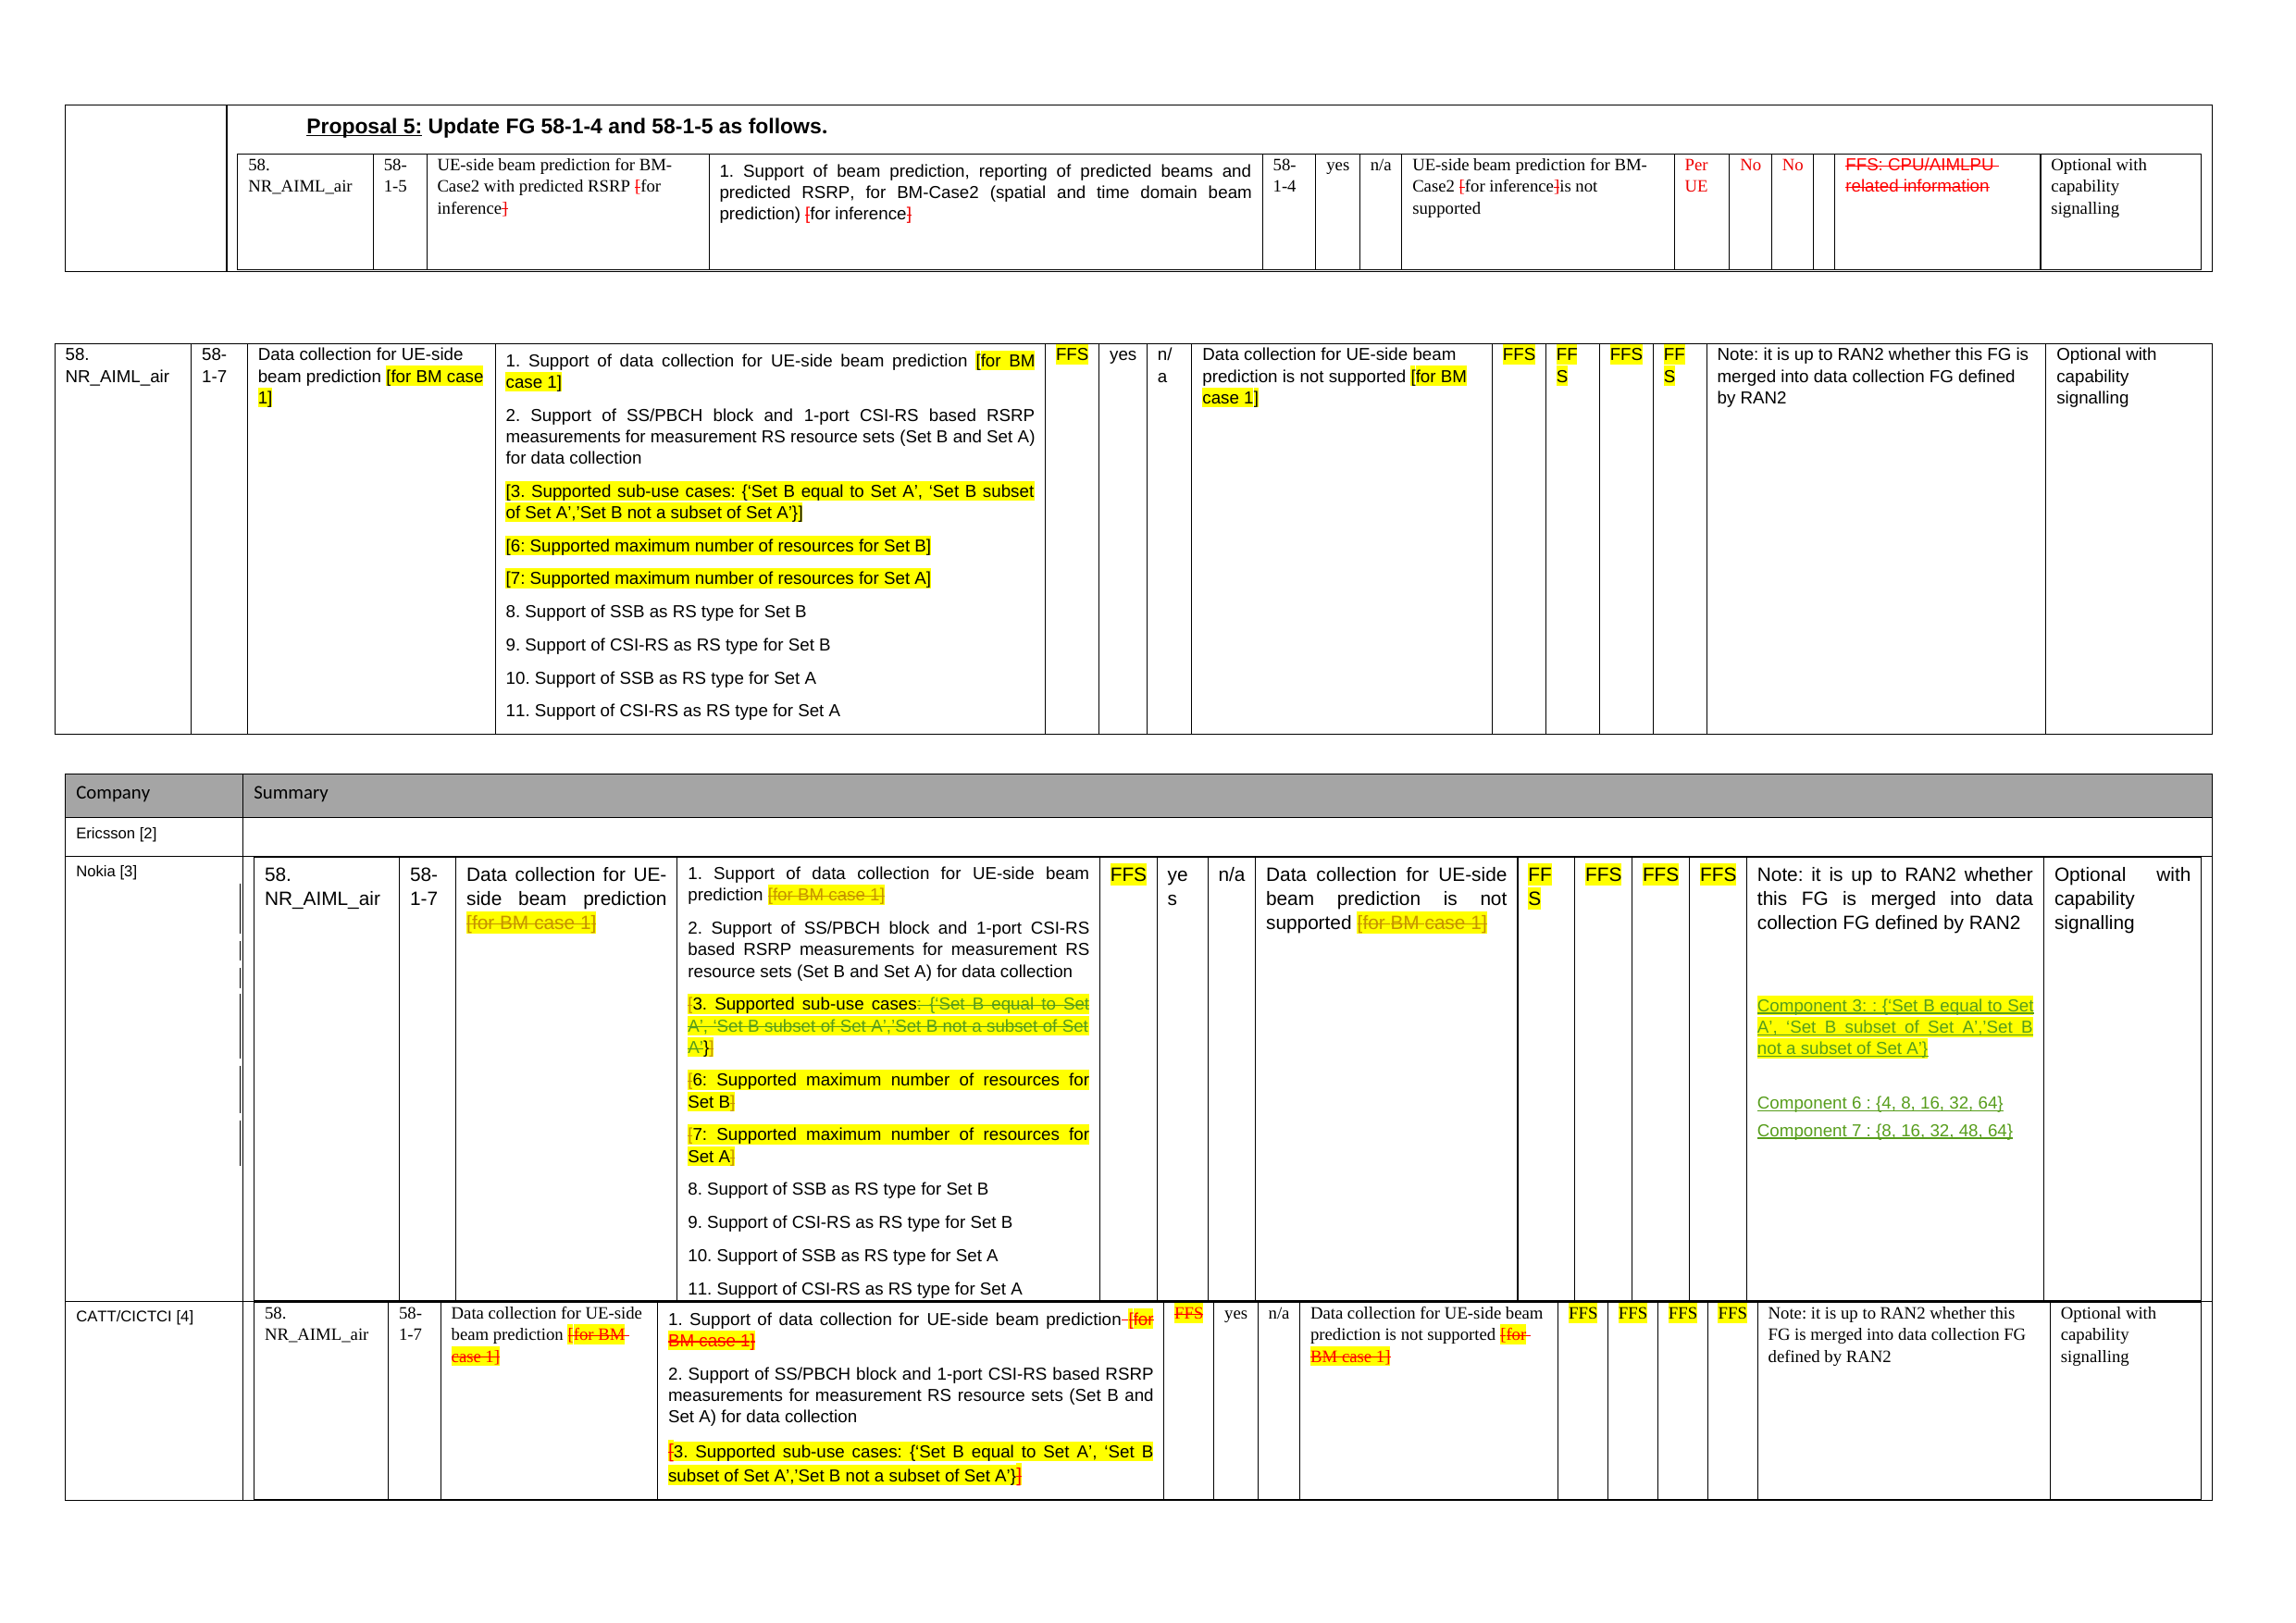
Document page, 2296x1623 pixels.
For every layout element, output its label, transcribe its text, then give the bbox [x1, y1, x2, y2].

table_cell [254, 1303, 388, 1499]
table_cell [1256, 858, 1517, 1300]
table_cell [1690, 858, 1746, 1300]
table_header FFS [1493, 344, 1545, 734]
table_cell [1632, 858, 1689, 1300]
table_cell [1708, 1303, 1757, 1499]
table_header 58. NR_AIML_air [56, 344, 191, 734]
table_header 1. Support of data collection for UE-side beam prediction [for BM case 1] 2. Support of SS/PBCH block and 1-port CSI-RS based RSRP measurements for measurement RS resource sets (Set B and Set A) for data collection [3. Supported sub-use cases: {‘Set B equal to Set A’, ‘Set B subset of Set A’,’Set B not a subset of Set A’}] [6: Supported maximum number of resources for Set B] [7: Supported maximum number of resources for Set A] 8. Support of SSB as RS type for Set B 9. Support of CSI-RS as RS type for Set B 10. Support of SSB as RS type for Set A 11. Support of CSI-RS as RS type for Set A [496, 344, 1045, 734]
table_header Data collection for UE-side beam prediction [for BM case 1] [248, 344, 495, 734]
table_cell [2202, 857, 2212, 1301]
table_cell [456, 858, 676, 1300]
table_cell [254, 858, 399, 1300]
table_header Optional with capability signalling [2046, 344, 2212, 734]
table_cell [1519, 858, 1574, 1300]
table_cell [243, 1302, 254, 1500]
table_cell [1558, 1303, 1607, 1499]
table_cell [1758, 1303, 2050, 1499]
table_cell [2202, 1302, 2212, 1500]
table_cell [400, 858, 455, 1300]
table_header Note: it is up to RAN2 whether this FG is merged into data collection FG defined by RAN2 [1707, 344, 2045, 734]
table_cell [1658, 1303, 1707, 1499]
table_header Company [66, 774, 242, 817]
table_cell [1575, 858, 1632, 1300]
table_header 58-1-7 [192, 344, 247, 734]
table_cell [66, 105, 226, 270]
table_cell [1214, 1303, 1258, 1499]
table_cell [1259, 1303, 1299, 1499]
table_cell [1164, 1303, 1213, 1499]
table_header FFS [1600, 344, 1653, 734]
table_header FFS [1654, 344, 1706, 734]
table_header Data collection for UE-side beam prediction is not supported [for BM case 1] [1192, 344, 1492, 734]
table_cell Ericsson [2] [66, 818, 242, 856]
table_header FFS [1546, 344, 1599, 734]
table_cell [1608, 1303, 1657, 1499]
table_header FFS [1046, 344, 1098, 734]
table_cell [1747, 858, 2043, 1300]
table_header Summary [243, 774, 2212, 817]
table_cell CATT/CICTCI [4] [66, 1302, 242, 1500]
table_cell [228, 105, 2212, 270]
table_cell Nokia [3] [66, 857, 242, 1301]
table_cell [243, 857, 254, 1301]
table_cell [389, 1303, 441, 1499]
table_cell [1300, 1303, 1558, 1499]
table_cell [2051, 1303, 2201, 1499]
table_header yes [1099, 344, 1147, 734]
table_cell [2044, 858, 2201, 1300]
table_cell [658, 1303, 1163, 1499]
table_cell [243, 818, 2212, 856]
table_header n/a [1148, 344, 1191, 734]
table_cell [677, 858, 1099, 1300]
table_cell [1209, 858, 1255, 1300]
table_cell [1158, 858, 1208, 1300]
table_cell [1100, 858, 1157, 1300]
table_cell [441, 1303, 657, 1499]
